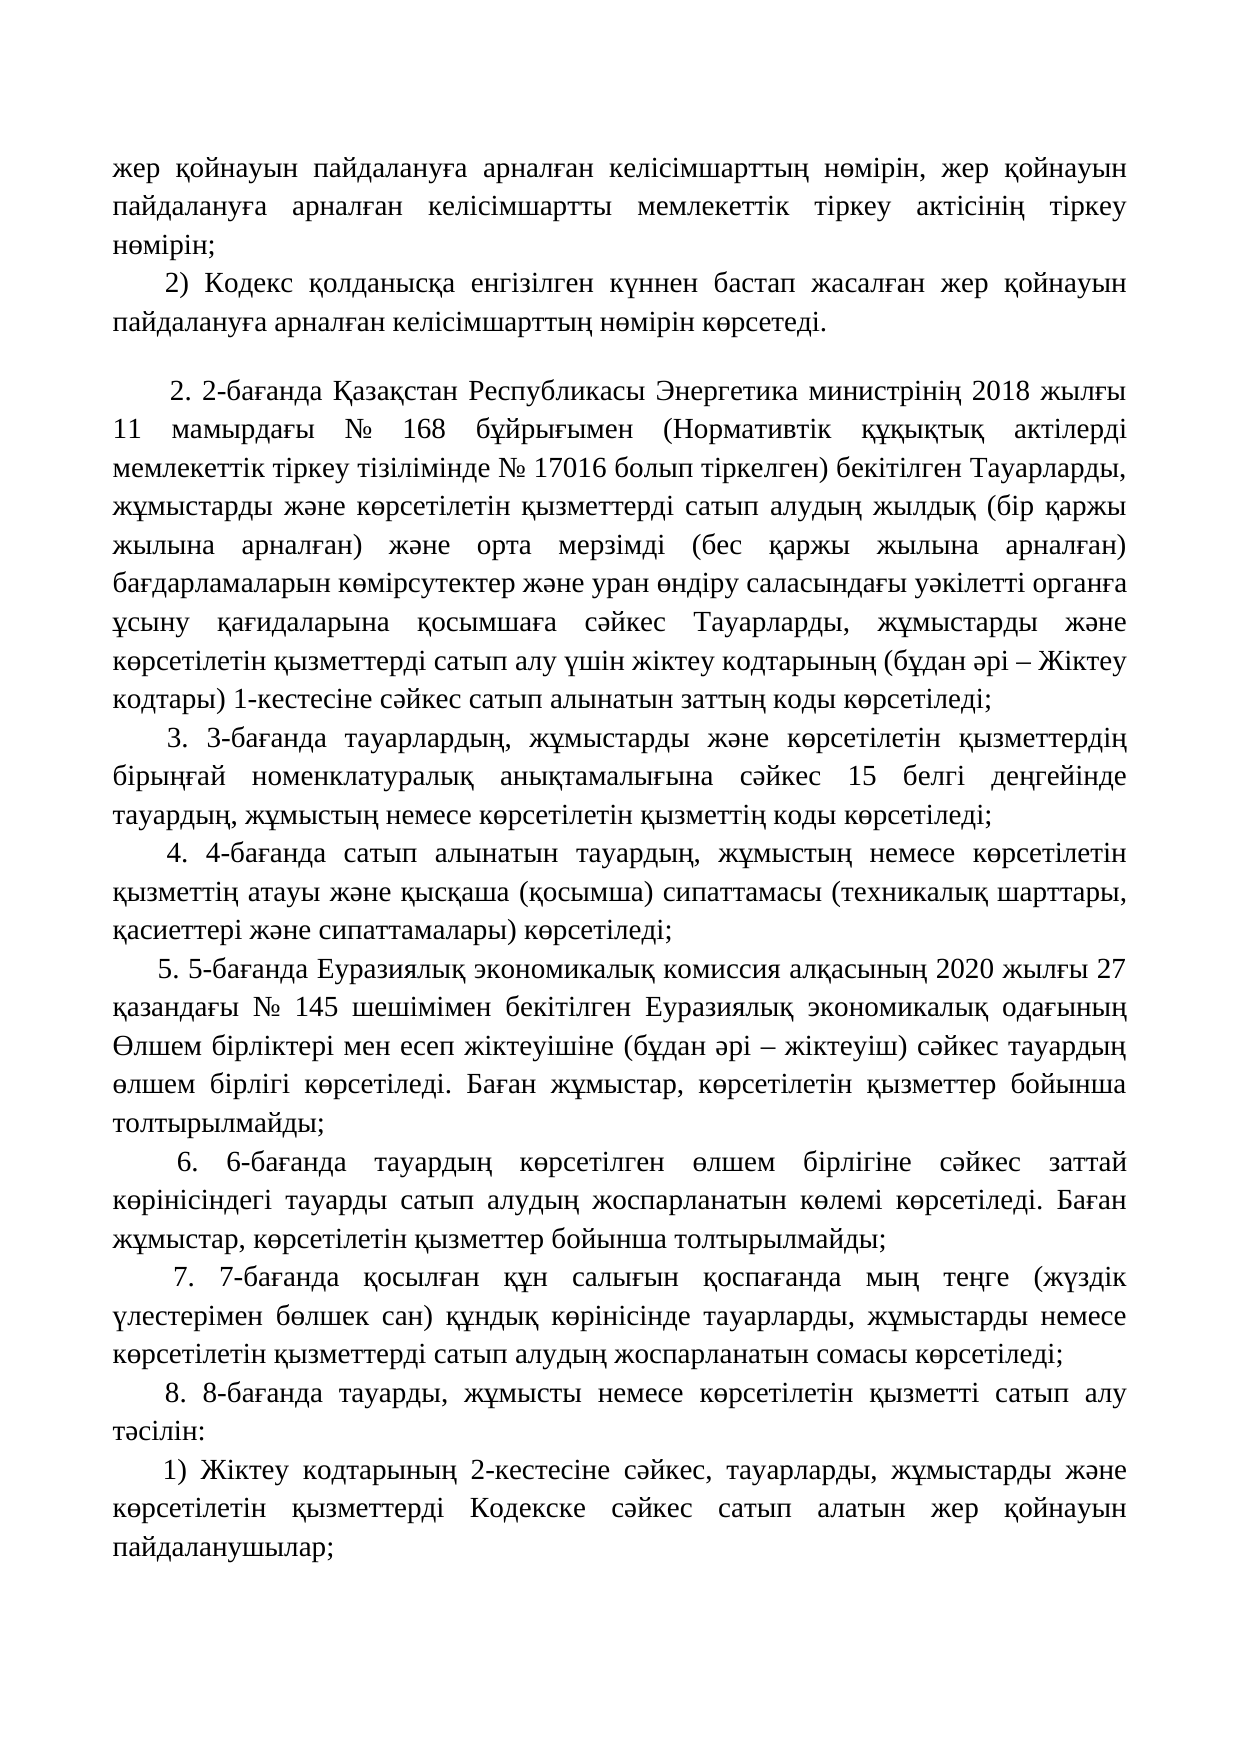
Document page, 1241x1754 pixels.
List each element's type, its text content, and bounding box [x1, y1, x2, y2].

text 4. 4-бағанда сатып алынатын тауардың, жұмыстың немесе көрсетілетін қызметтің атауы және қысқаша (қосымша) сипаттамасы (техникалық шарттары, қасиеттері және сипаттамалары) көрсетіледі; [112, 835, 1128, 946]
text 5. 5-бағанда Еуразиялық экономикалық комиссия алқасының 2020 жылғы 27 қазандағы № 145 шешімімен бекітілген Еуразиялық экономикалық одағының Өлшем бірліктері мен есеп жіктеуішіне (бұдан әрі – жіктеуіш) сәйкес тауардың өлшем бірлігі көрсетіледі. Баған жұмыстар, көрсетілетін қызметтер бойынша толтырылмайды; [112, 951, 1128, 1139]
text 1) Жіктеу кодтарының 2-кестесіне сәйкес, тауарларды, жұмыстарды және көрсетілетін қызметтерді Кодекске сәйкес сатып алатын жер қойнауын пайдаланушылар; [112, 1452, 1128, 1563]
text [112, 150, 1128, 261]
text 2. 2-бағанда Қазақстан Республикасы Энергетика министрінің 2018 жылғы 11 мамырдағы № 168 бұйрығымен (Нормативтік құқықтық актілерді мемлекеттік тіркеу тізілімінде № 17016 болып тіркелген) бекітілген Тауарларды, жұмыстарды және көрсетілетін қызметтерді сатып алудың жылдық (бір қаржы жылына арналған) және орта мерзімді (бес қаржы жылына арналған) бағдарламаларын көмірсутектер және уран өндіру саласындағы уәкілетті органға ұсыну қағидаларына қосымшаға сәйкес Тауарларды, жұмыстарды және көрсетілетін қызметтерді сатып алу үшін жіктеу кодтарының (бұдан әрі – Жіктеу кодтары) 1-кестесіне сәйкес сатып алынатын заттың коды көрсетіледі; [112, 373, 1128, 715]
text 3. 3-бағанда тауарлардың, жұмыстарды және көрсетілетін қызметтердің бірыңғай номенклатуралық анықтамалығына сәйкес 15 белгі деңгейінде тауардың, жұмыстың немесе көрсетілетін қызметтің коды көрсетіледі; [112, 720, 1128, 830]
text 7. 7-бағанда қосылған құн салығын қоспағанда мың теңге (жүздік үлестерімен бөлшек сан) құндық көрінісінде тауарларды, жұмыстарды немесе көрсетілетін қызметтерді сатып алудың жоспарланатын сомасы көрсетіледі; [112, 1259, 1128, 1370]
text 6. 6-бағанда тауардың көрсетілген өлшем бірлігіне сәйкес заттай көрінісіндегі тауарды сатып алудың жоспарланатын көлемі көрсетіледі. Баған жұмыстар, көрсетілетін қызметтер бойынша толтырылмайды; [112, 1144, 1128, 1254]
text 2) Кодекс қолданысқа енгізілген күннен бастап жасалған жер қойнауын пайдалануға арналған келісімшарттың нөмірін көрсетеді. [112, 266, 1128, 338]
text 8. 8-бағанда тауарды, жұмысты немесе көрсетілетін қызметті сатып алу тәсілін: [112, 1375, 1128, 1447]
